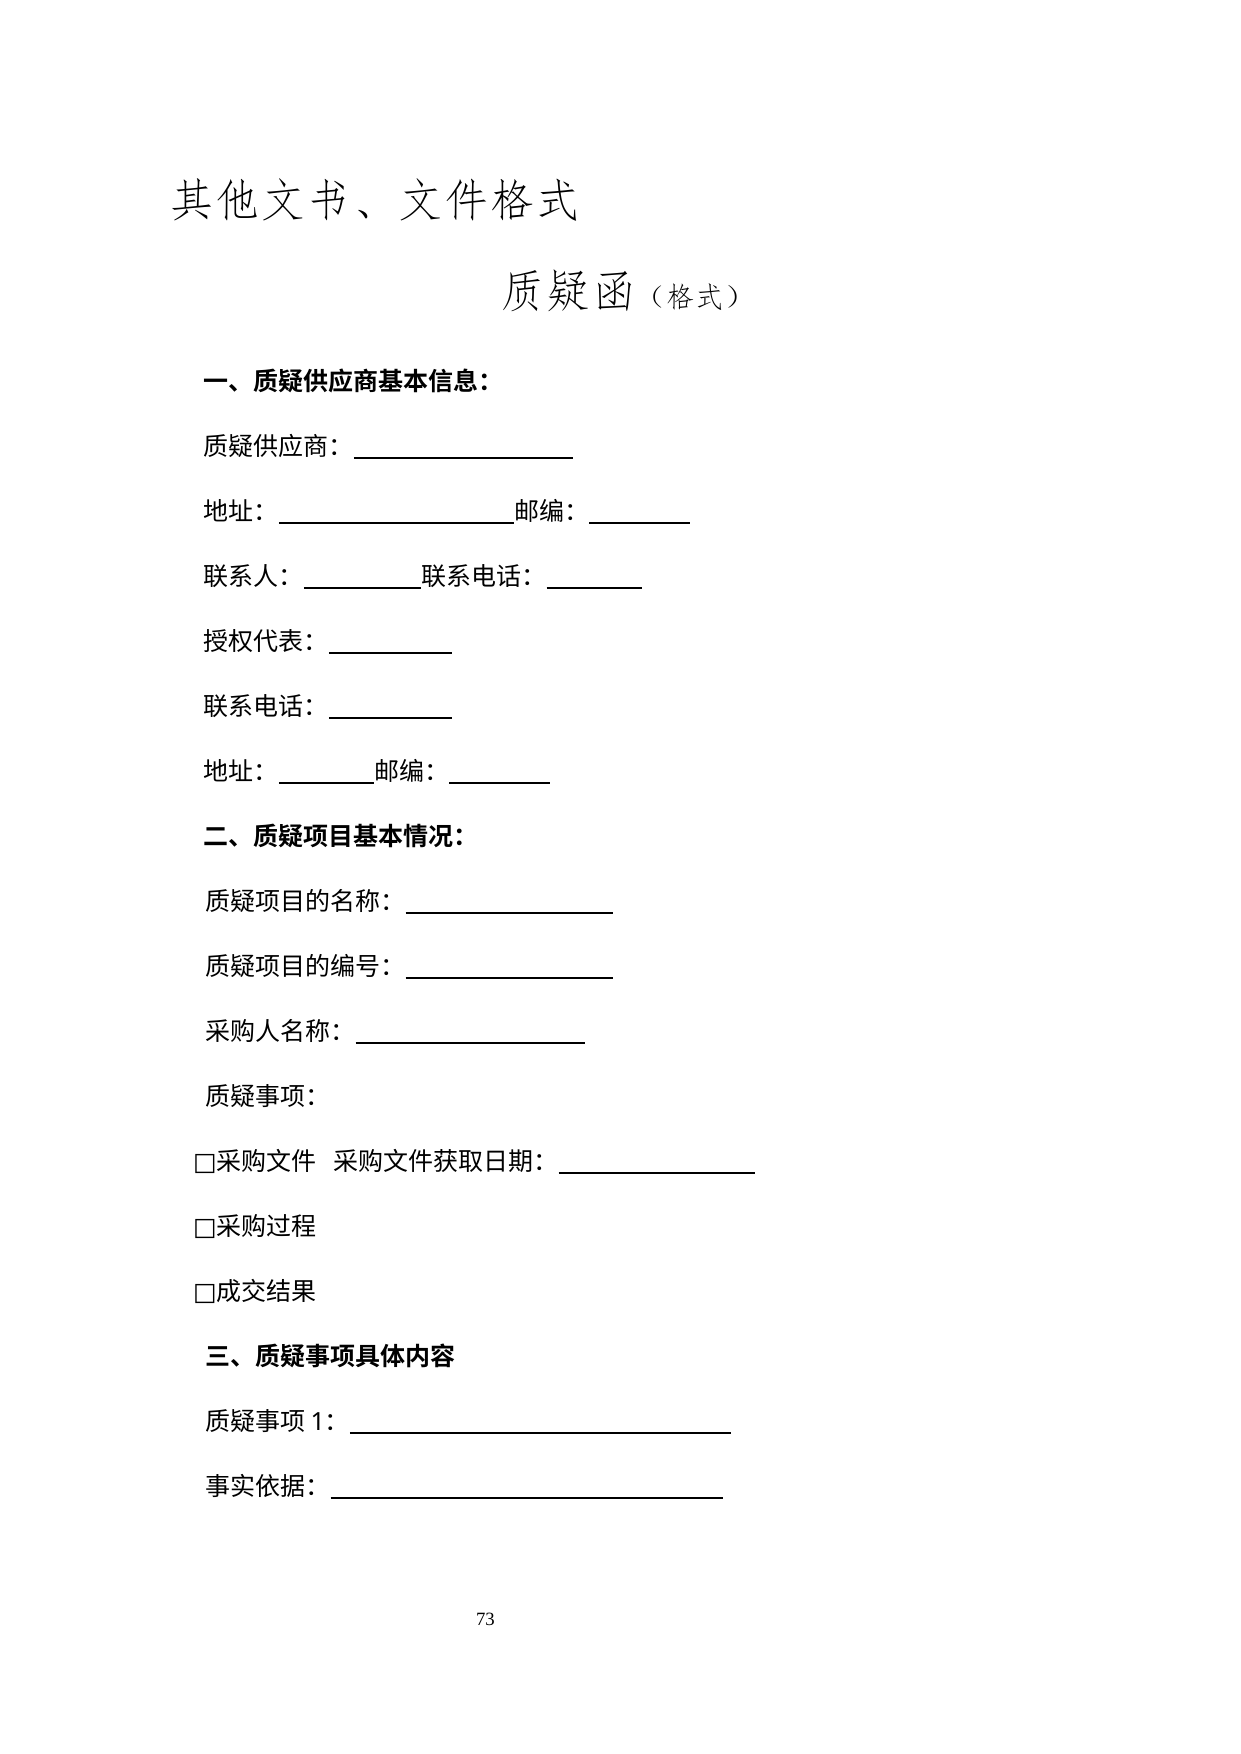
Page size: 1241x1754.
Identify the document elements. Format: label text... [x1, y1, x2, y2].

text 质疑供应商： [153, 412, 1098, 477]
text 事实依据： [156, 1452, 1098, 1517]
text 一、质疑供应商基本信息： [153, 347, 1098, 412]
text 联系人： 联系电话： [153, 542, 1098, 607]
text 地址： 邮编： [153, 737, 1098, 802]
text 联系电话： [153, 672, 1098, 737]
text 质疑项目的名称： [156, 867, 1098, 932]
text 二、质疑项目基本情况： [153, 802, 1098, 867]
text 地址： 邮编： [153, 477, 1098, 542]
text □采购过程 [156, 1192, 1098, 1257]
text 三、质疑事项具体内容 [156, 1322, 1098, 1387]
text 质疑事项1： [156, 1387, 1098, 1452]
text 质疑事项： [156, 1062, 1098, 1127]
text 11、供应商认为需要提供的其他有关资料其他文书、文件格式 [168, 164, 1098, 229]
text 质疑函（格式） [153, 256, 1098, 321]
text □采购文件 采购文件获取日期： [156, 1127, 1098, 1192]
text 质疑项目的编号： [156, 932, 1098, 997]
text □成交结果 [156, 1257, 1098, 1322]
text 授权代表： [153, 607, 1098, 672]
text 采购人名称： [156, 997, 1098, 1062]
